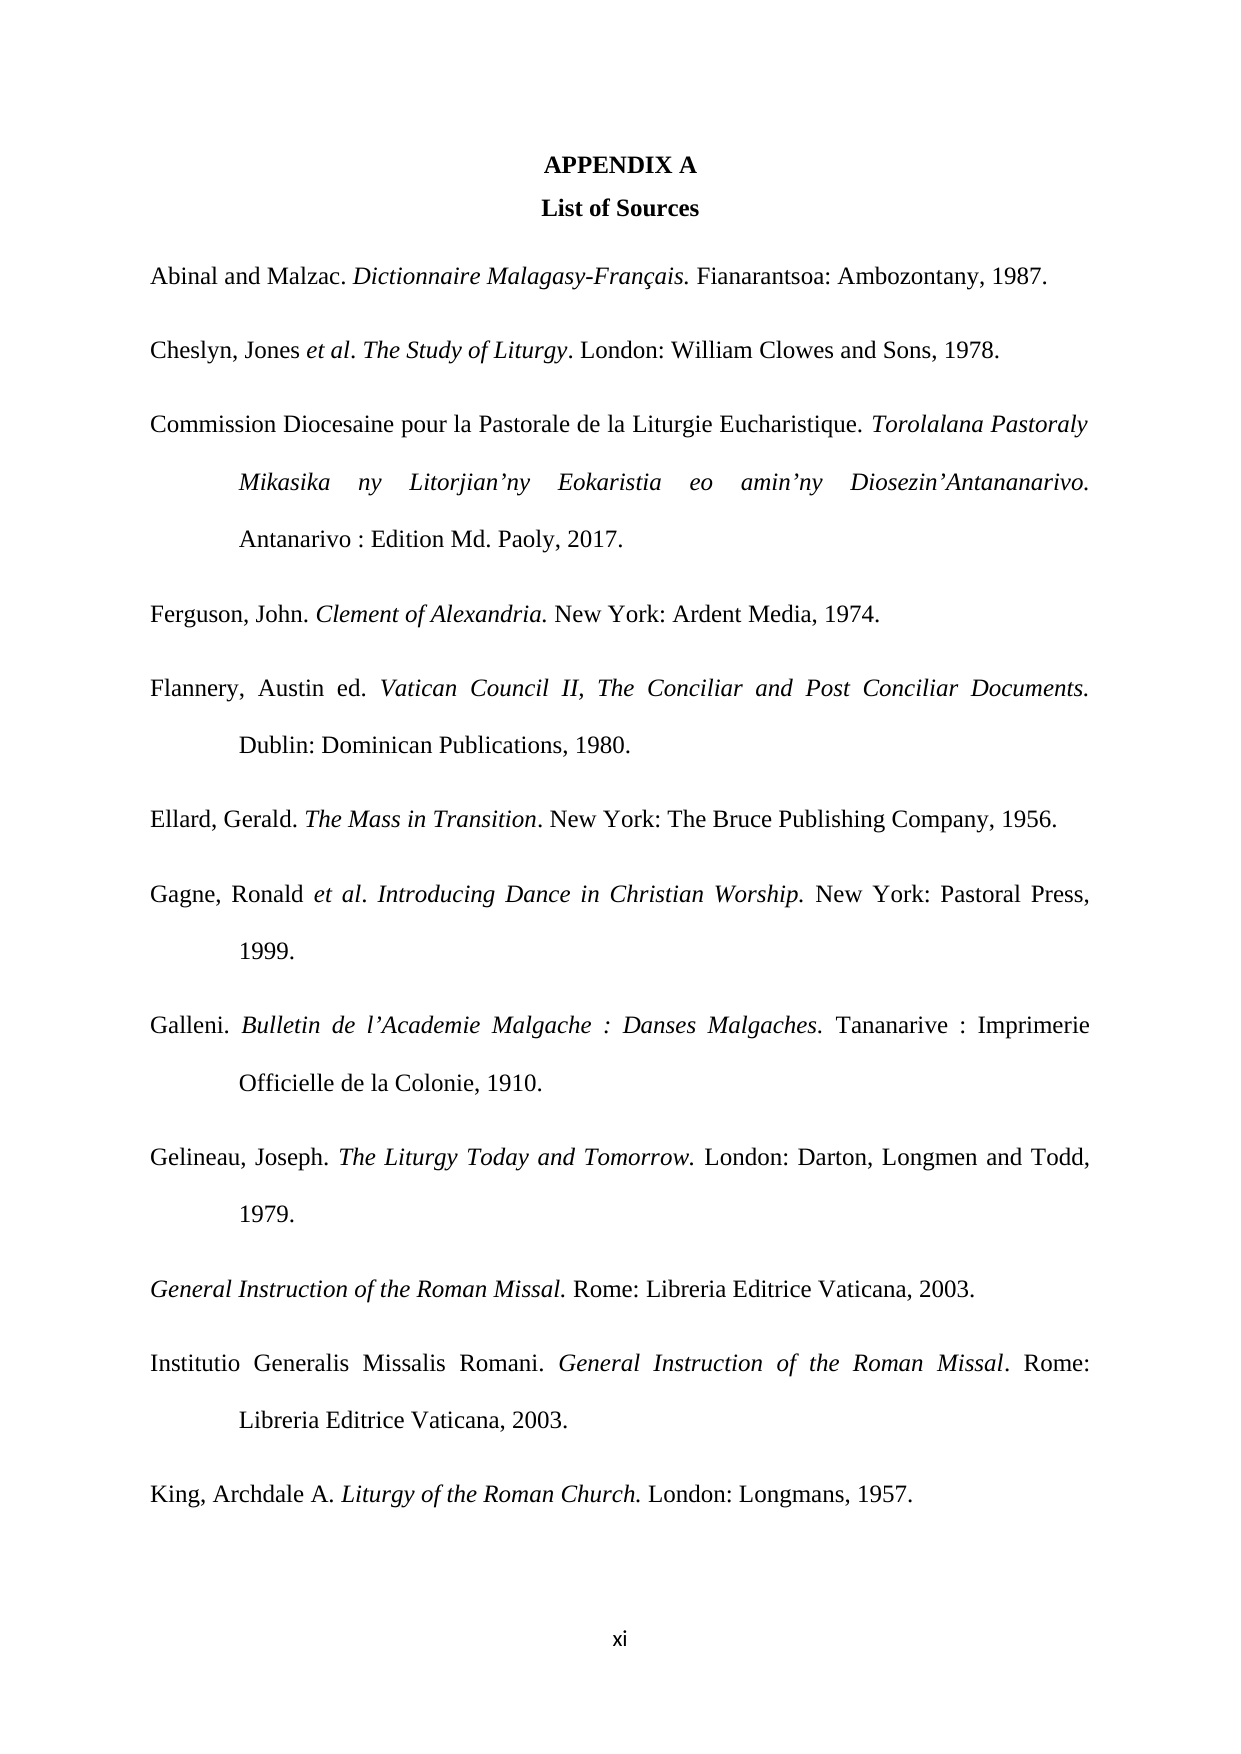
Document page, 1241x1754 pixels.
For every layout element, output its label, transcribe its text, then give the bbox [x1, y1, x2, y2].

text General Instruction of the Roman Missal. Rome: Libreria Editrice Vaticana, 2003. [150, 1274, 1090, 1302]
text Abinal and Malzac. Dictionnaire Malagasy-Français. Fianarantsoa: Ambozontany, 1987. [150, 261, 1090, 290]
text King, Archdale A. Liturgy of the Roman Church. London: Longmans, 1957. [150, 1479, 1090, 1508]
text Ellard, Gerald. The Mass in Transition. New York: The Bruce Publishing Company, 1956. [150, 804, 1090, 833]
text List of Sources [150, 193, 1090, 222]
text Institutio Generalis Missalis Romani. General Instruction of the Roman Missal. Rome: Libreria Editrice Vaticana, 2003. [150, 1348, 1090, 1434]
text Galleni. Bulletin de l’Academie Malgache : Danses Malgaches. Tananarive : Imprimerie Officielle de la Colonie, 1910. [150, 1010, 1090, 1097]
text Cheslyn, Jones et al. The Study of Liturgy. London: William Clowes and Sons, 1978. [150, 335, 1090, 364]
text Gagne, Ronald et al. Introducing Dance in Christian Worship. New York: Pastoral Press, 1999. [150, 879, 1090, 965]
text Commission Diocesaine pour la Pastorale de la Liturgie Eucharistique. Torolalana Pastoraly Mikasika ny Litorjian’ny Eokaristia eo amin’ny Diosezin’Antananarivo. Antanarivo : Edition Md. Paoly, 2017. [150, 409, 1090, 553]
text APPENDIX A [150, 150, 1090, 179]
text Flannery, Austin ed. Vatican Council II, The Conciliar and Post Conciliar Documents. Dublin: Dominican Publications, 1980. [150, 673, 1090, 759]
text Gelineau, Joseph. The Liturgy Today and Tomorrow. London: Darton, Longmen and Todd, 1979. [150, 1142, 1090, 1228]
text Ferguson, John. Clement of Alexandria. New York: Ardent Media, 1974. [150, 599, 1090, 627]
